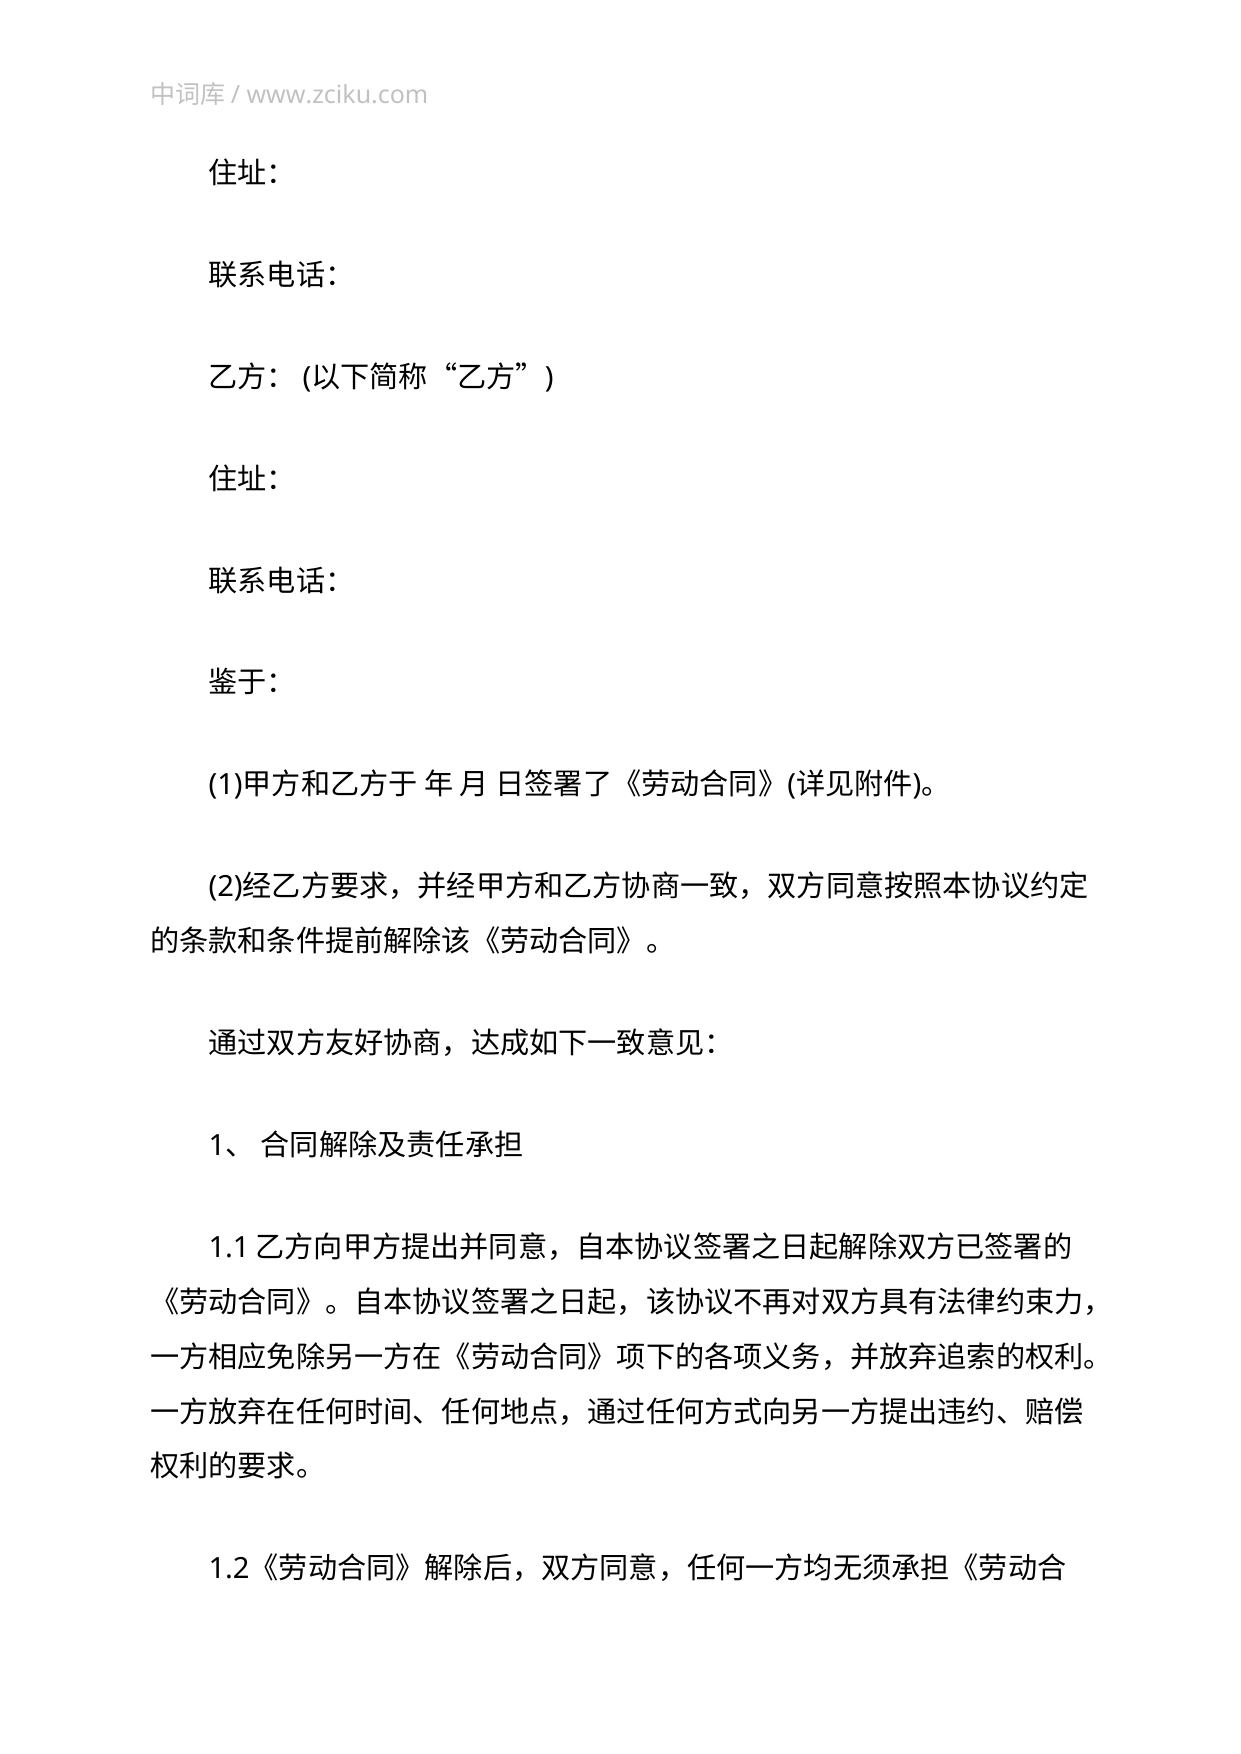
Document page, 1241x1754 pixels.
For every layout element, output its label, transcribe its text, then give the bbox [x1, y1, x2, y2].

text 鉴于： [150, 659, 1090, 701]
text 1、 合同解除及责任承担 [150, 1121, 1090, 1164]
text 联系电话： [150, 557, 1090, 599]
text 通过双方友好协商，达成如下一致意见： [150, 1019, 1090, 1062]
text 住址： [150, 150, 1090, 192]
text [150, 1545, 1090, 1587]
text (2)经乙方要求，并经甲方和乙方协商一致，双方同意按照本协议约定的条款和条件提前解除该《劳动合同》。 [150, 863, 1090, 960]
text 住址： [150, 456, 1090, 498]
text 联系电话： [150, 252, 1090, 294]
text 乙方： (以下简称“乙方”) [150, 353, 1090, 396]
text 1.1乙方向甲方提出并同意，自本协议签署之日起解除双方已签署的《劳动合同》。自本协议签署之日起，该协议不再对双方具有法律约束力，一方相应免除另一方在《劳动合同》项下的各项义务，并放弃追索的权利。一方放弃在任何时间、任何地点，通过任何方式向另一方提出违约、赔偿权利的要求。 [150, 1223, 1090, 1485]
text (1)甲方和乙方于 年 月 日签署了《劳动合同》(详见附件)。 [150, 761, 1090, 803]
